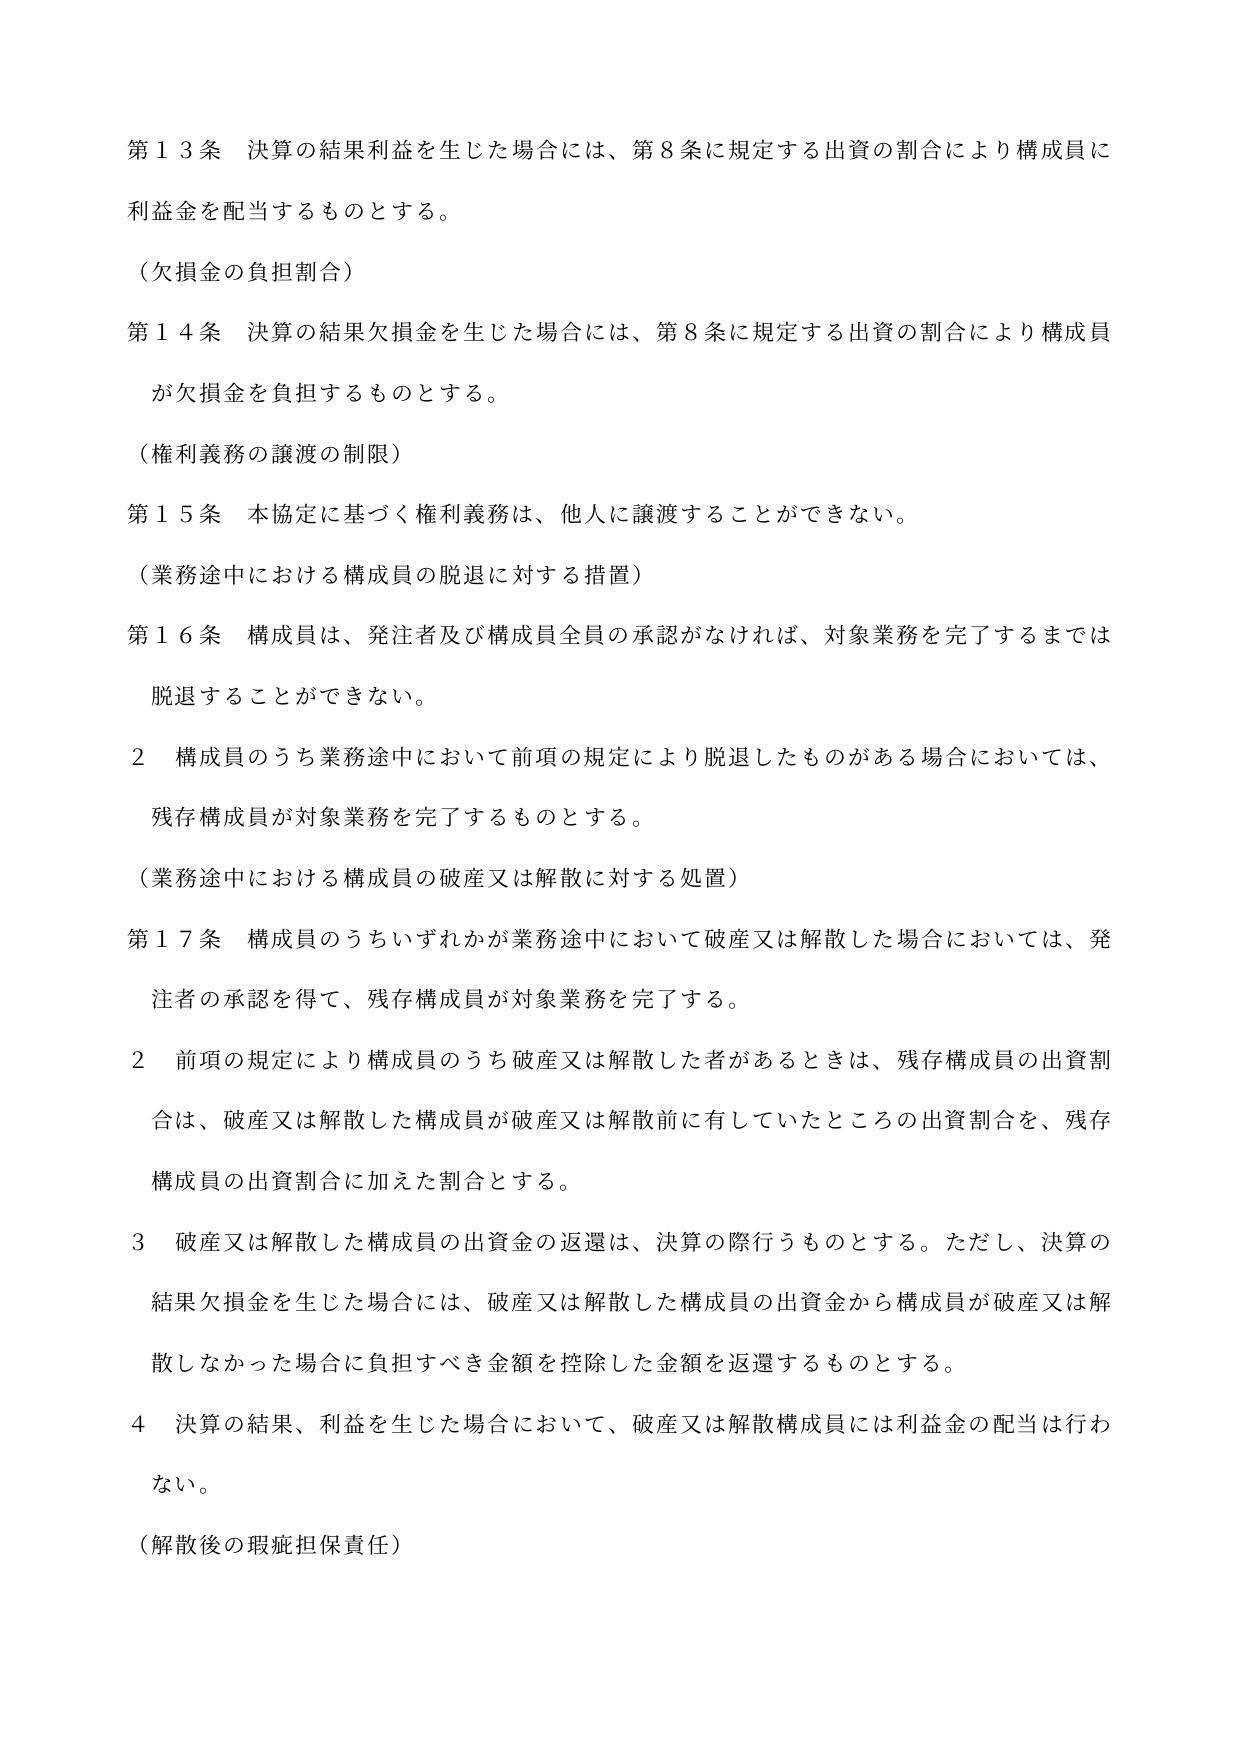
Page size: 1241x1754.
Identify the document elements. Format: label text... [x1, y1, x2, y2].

text （業務途中における構成員の脱退に対する措置） [127, 543, 1113, 604]
text ２ 構成員のうち業務途中において前項の規定により脱退したものがある場合においては、残存構成員が対象業務を完了するものとする。 [127, 725, 1113, 847]
text ３ 破産又は解散した構成員の出資金の返還は、決算の際行うものとする。ただし、決算の結果欠損金を生じた場合には、破産又は解散した構成員の出資金から構成員が破産又は解散しなかった場合に負担すべき金額を控除した金額を返還するものとする。 [127, 1210, 1113, 1392]
text 第１７条 構成員のうちいずれかが業務途中において破産又は解散した場合においては、発注者の承認を得て、残存構成員が対象業務を完了する。 [127, 907, 1113, 1028]
text ４ 決算の結果、利益を生じた場合において、破産又は解散構成員には利益金の配当は行わない。 [127, 1392, 1113, 1513]
text （欠損金の負担割合） [127, 240, 1113, 301]
text 第１４条 決算の結果欠損金を生じた場合には、第８条に規定する出資の割合により構成員が欠損金を負担するものとする。 [127, 301, 1113, 422]
text （解散後の瑕疵担保責任） [127, 1513, 1113, 1574]
text 第１３条 決算の結果利益を生じた場合には、第８条に規定する出資の割合により構成員に利益金を配当するものとする。 [127, 119, 1113, 240]
text （権利義務の譲渡の制限） [127, 422, 1113, 483]
text 第１６条 構成員は、発注者及び構成員全員の承認がなければ、対象業務を完了するまでは脱退することができない。 [127, 604, 1113, 725]
text （業務途中における構成員の破産又は解散に対する処置） [127, 847, 1113, 907]
text 第１５条 本協定に基づく権利義務は、他人に譲渡することができない。 [127, 483, 1113, 543]
text ２ 前項の規定により構成員のうち破産又は解散した者があるときは、残存構成員の出資割合は、破産又は解散した構成員が破産又は解散前に有していたところの出資割合を、残存構成員の出資割合に加えた割合とする。 [127, 1028, 1113, 1210]
